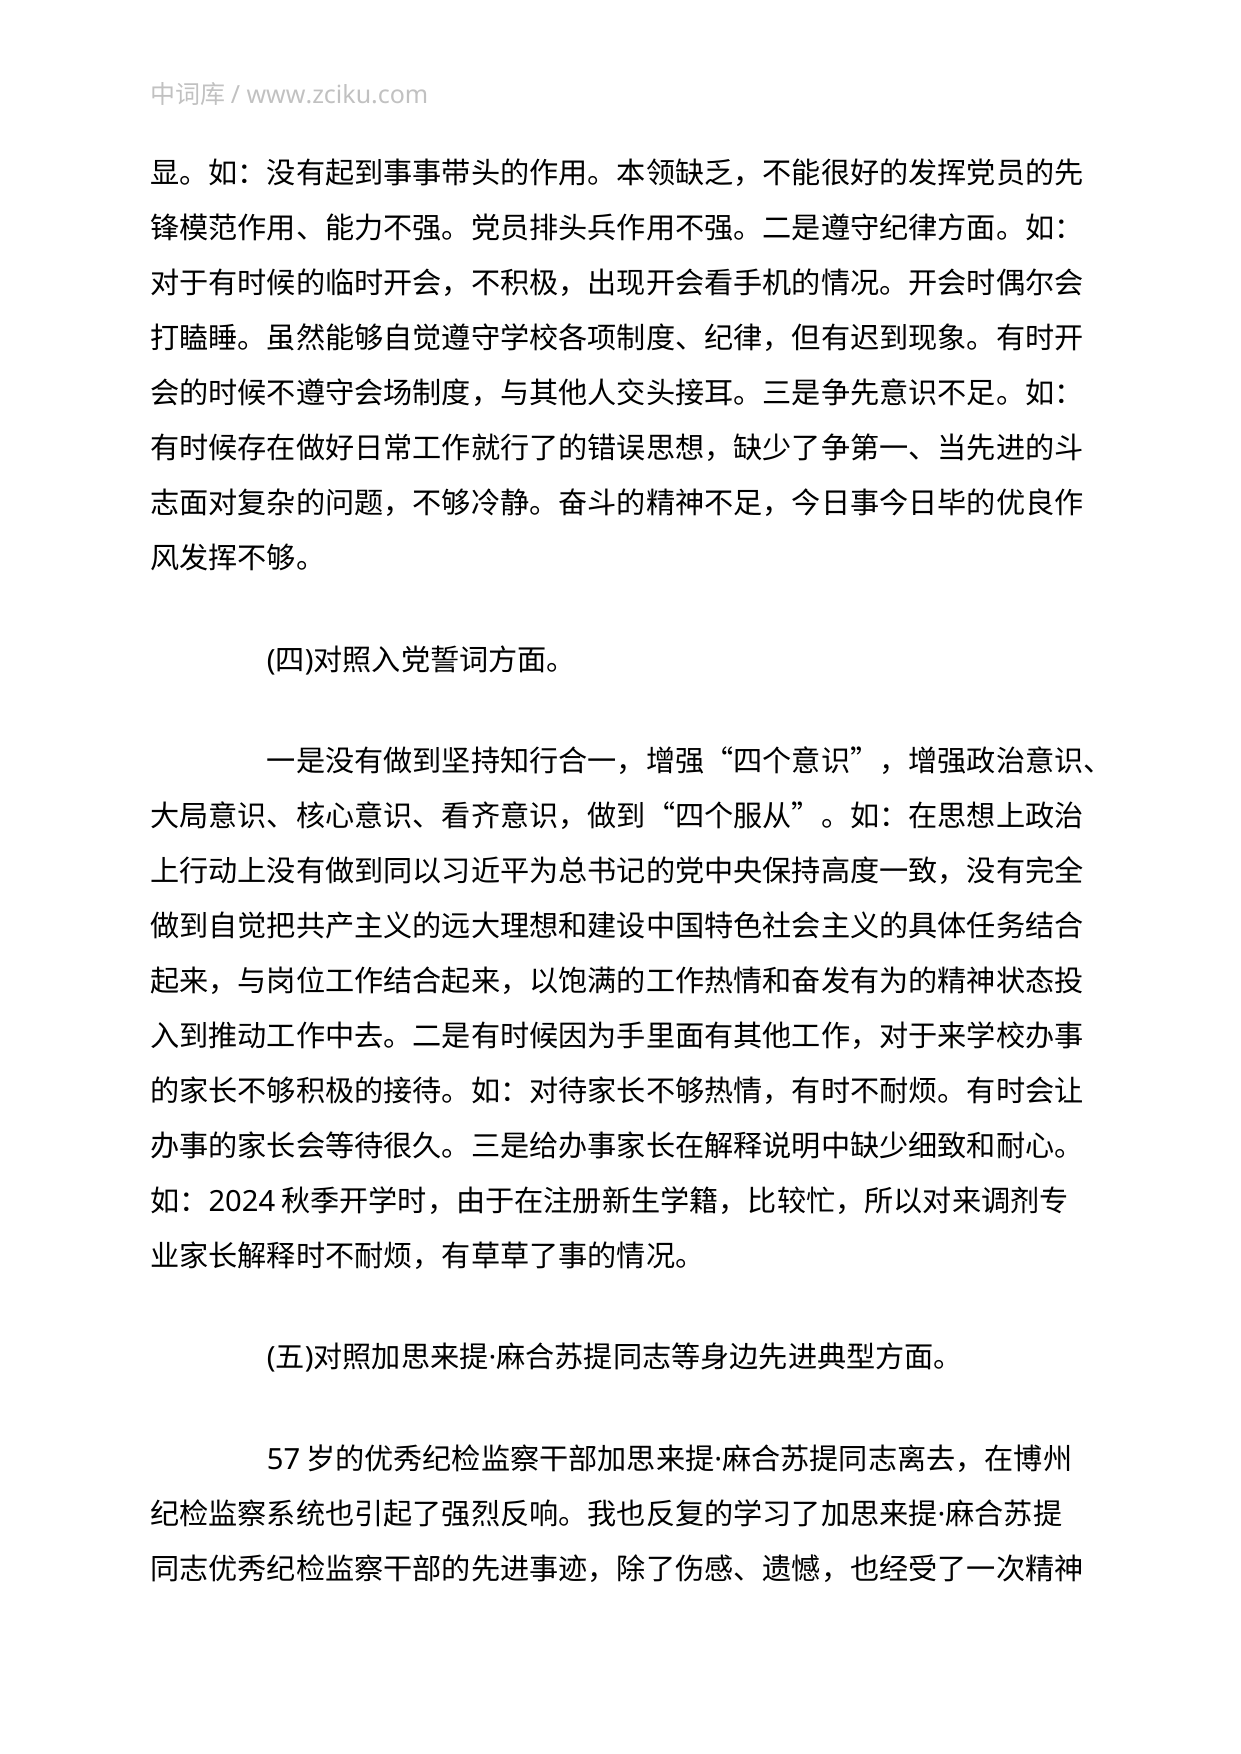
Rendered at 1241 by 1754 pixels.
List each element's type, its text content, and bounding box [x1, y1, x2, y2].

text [150, 1436, 1090, 1588]
text (五)对照加思来提·麻合苏提同志等身边先进典型方面。 [150, 1334, 1090, 1376]
text (四)对照入党誓词方面。 [150, 636, 1090, 678]
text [150, 150, 1090, 577]
text 一是没有做到坚持知行合一，增强“四个意识”，增强政治意识、大局意识、核心意识、看齐意识，做到“四个服从”。如：在思想上政治上行动上没有做到同以习近平为总书记的党中央保持高度一致，没有完全做到自觉把共产主义的远大理想和建设中国特色社会主义的具体任务结合起来，与岗位工作结合起来，以饱满的工作热情和奋发有为的精神状态投入到推动工作中去。二是有时候因为手里面有其他工作，对于来学校办事的家长不够积极的接待。如：对待家长不够热情，有时不耐烦。有时会让办事的家长会等待很久。三是给办事家长在解释说明中缺少细致和耐心。如：2024秋季开学时，由于在注册新生学籍，比较忙，所以对来调剂专业家长解释时不耐烦，有草草了事的情况。 [150, 738, 1090, 1274]
